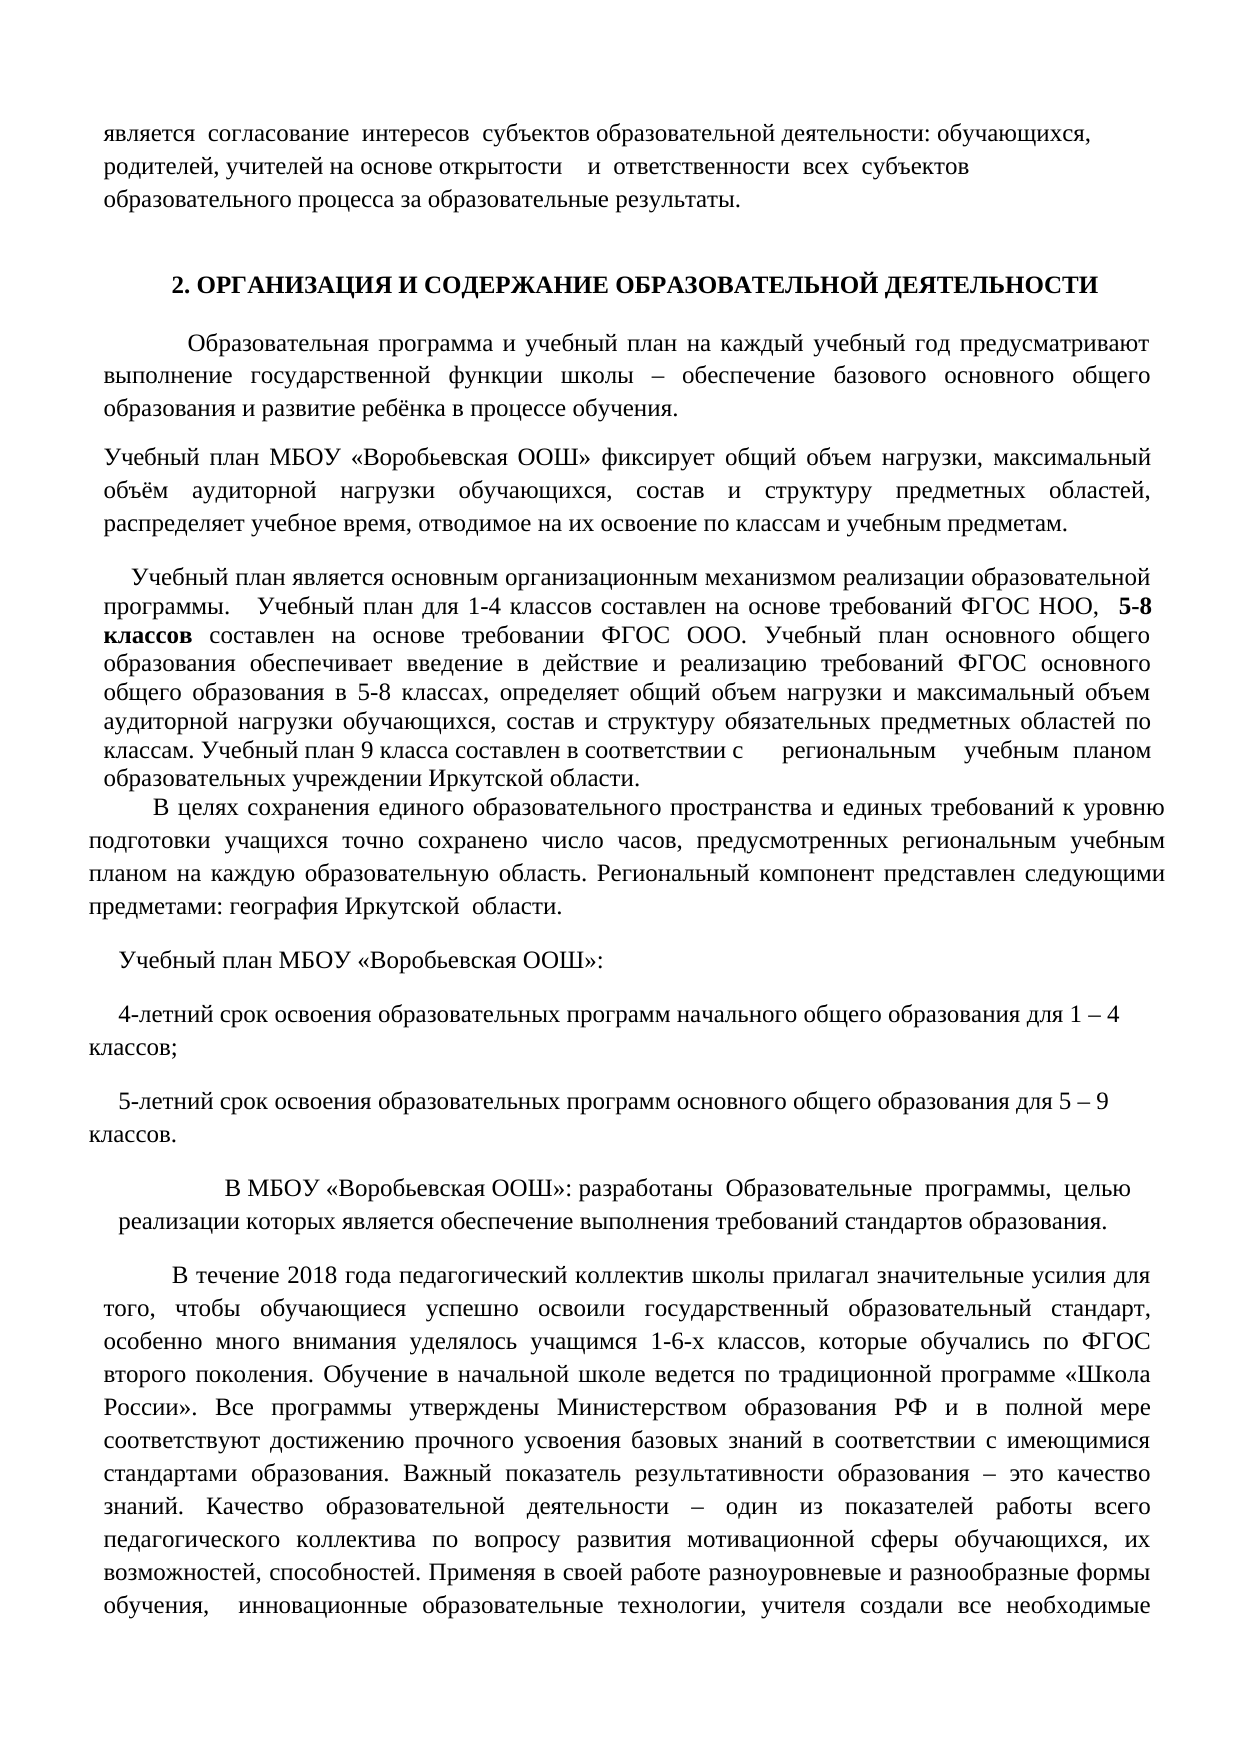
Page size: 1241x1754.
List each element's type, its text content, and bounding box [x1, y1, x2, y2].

text Образовательная программа и учебный план на каждый учебный год предусматривают выполнение государственной функции школы – обеспечение базового основного общего образования и развитие ребёнка в процессе обучения. [103, 324, 1152, 422]
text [103, 118, 1152, 213]
text 5-летний срок освоения образовательных программ основного общего образования для 5 – 9 классов. [88, 1086, 1152, 1148]
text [103, 1260, 1152, 1619]
text Учебный план МБОУ «Воробьевская ООШ» фиксирует общий объем нагрузки, максимальный объём аудиторной нагрузки обучающихся, состав и структуру предметных областей, распределяет учебное время, отводимое на их освоение по классам и учебным предметам. [103, 442, 1152, 537]
text Учебный план МБОУ «Воробьевская ООШ»: [88, 945, 1152, 974]
text 4-летний срок освоения образовательных программ начального общего образования для 1 – 4 классов; [88, 999, 1152, 1061]
text Учебный план является основным организационным механизмом реализации образовательной программы. Учебный план для 1-4 классов составлен на основе требований ФГОС НОО, 5-8 классов составлен на основе требовании ФГОС ООО. Учебный план основного общего образования обеспечивает введение в действие и реализацию требований ФГОС основного общего образования в 5-8 классах, определяет общий объем нагрузки и максимальный объем аудиторной нагрузки обучающихся, состав и структуру обязательных предметных областей по классам. Учебный план 9 класса составлен в соответствии с региональным учебным планом образовательных учреждении Иркутской области. [103, 562, 1152, 792]
text 2. ОРГАНИЗАЦИЯ И СОДЕРЖАНИЕ ОБРАЗОВАТЕЛЬНОЙ ДЕЯТЕЛЬНОСТИ [118, 270, 1152, 299]
text В МБОУ «Воробьевская ООШ»: разработаны Образовательные программы, целью реализации которых является обеспечение выполнения требований стандартов образования. [118, 1173, 1152, 1234]
text В целях сохранения единого образовательного пространства и единых требований к уровню подготовки учащихся точно сохранено число часов, предусмотренных региональным учебным планом на каждую образовательную область. Региональный компонент представлен следующими предметами: география Иркутской области. [88, 792, 1167, 920]
